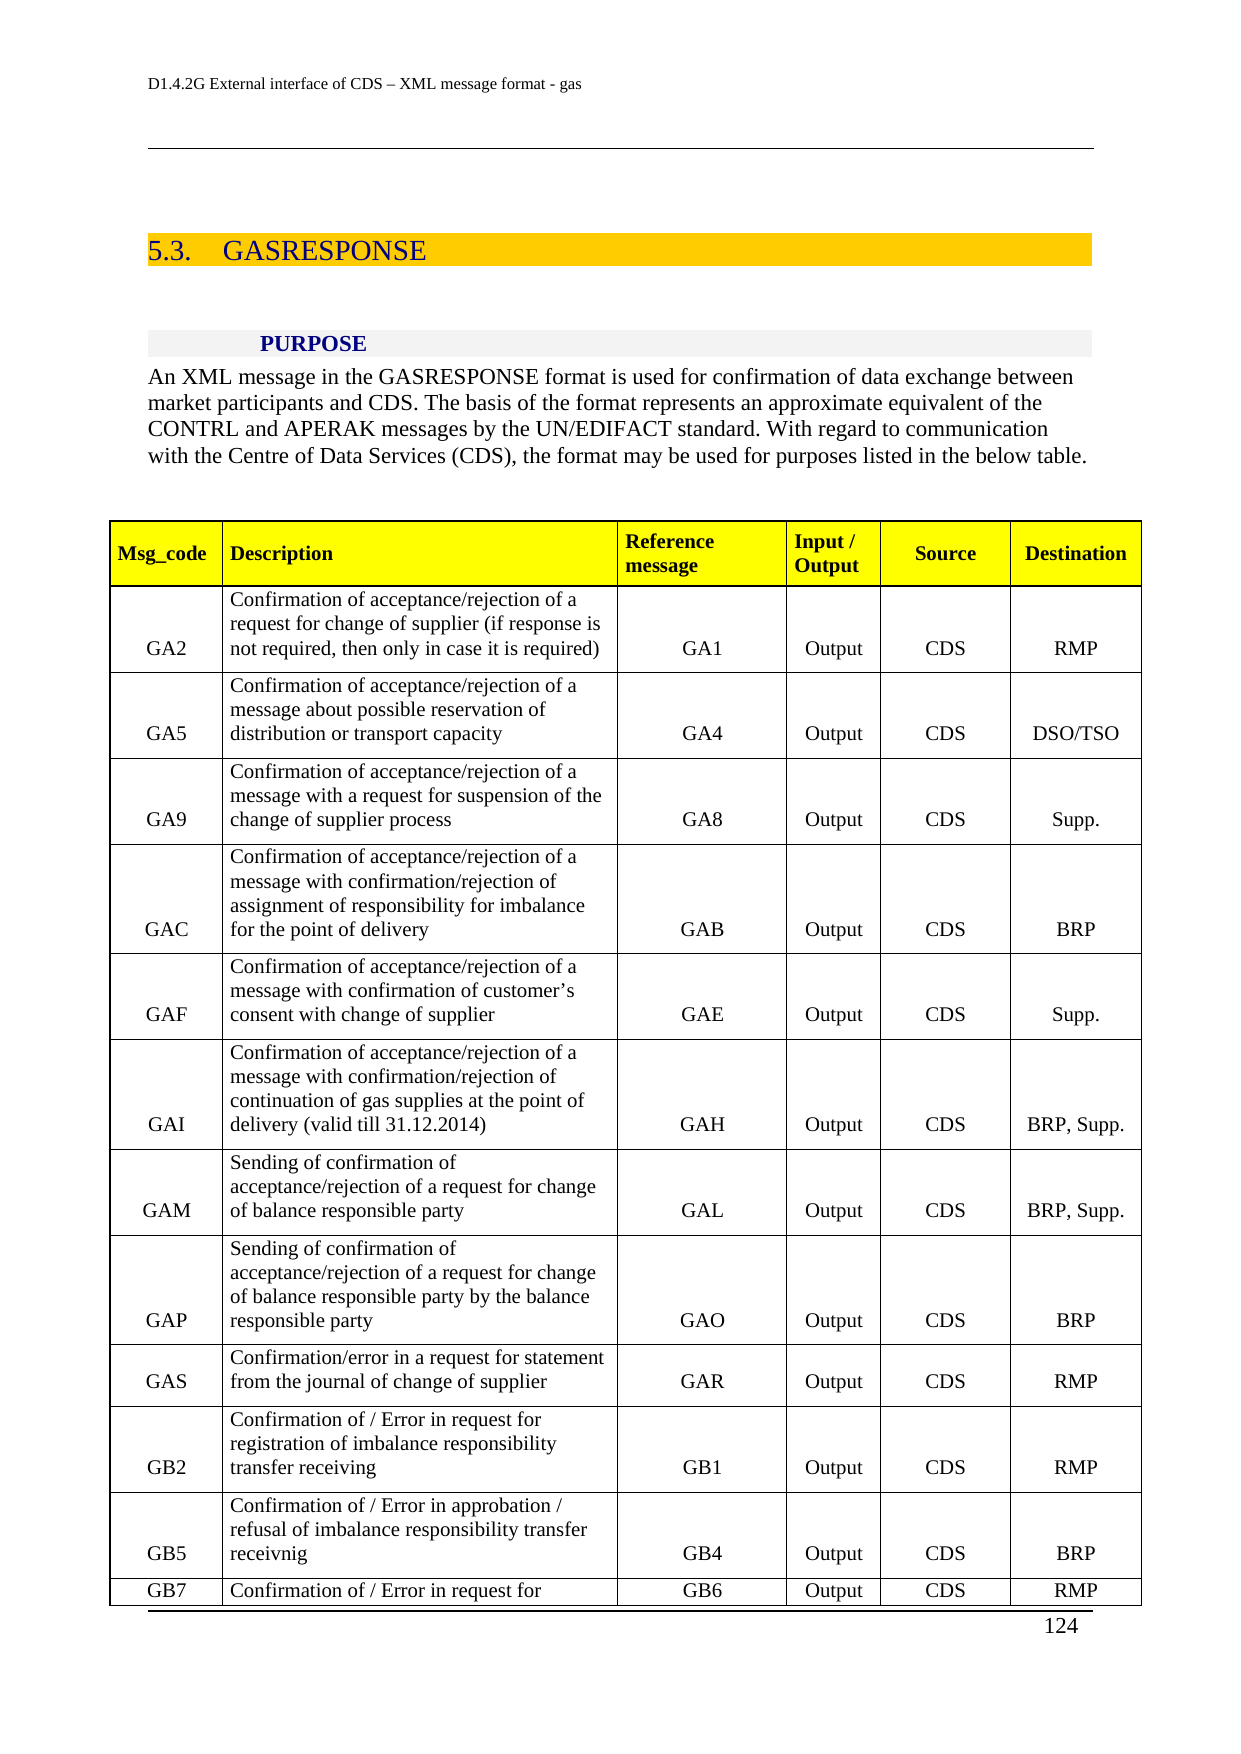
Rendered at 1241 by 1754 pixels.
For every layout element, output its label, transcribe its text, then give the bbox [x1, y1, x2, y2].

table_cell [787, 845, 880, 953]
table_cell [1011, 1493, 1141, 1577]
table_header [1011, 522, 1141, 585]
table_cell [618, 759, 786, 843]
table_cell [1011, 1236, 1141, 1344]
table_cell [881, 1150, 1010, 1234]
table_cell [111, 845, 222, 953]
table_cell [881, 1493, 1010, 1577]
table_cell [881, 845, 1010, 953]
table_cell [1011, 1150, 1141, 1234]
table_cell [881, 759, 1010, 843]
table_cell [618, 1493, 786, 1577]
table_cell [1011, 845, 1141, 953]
text An XML message in the GASRESPONSE format is used for confirmation of data exchange between market participants and CDS. The basis of the format represents an approximate equivalent of the CONTRL and APERAK messages by the UN/EDIFACT standard. With regard to communication with the Centre of Data Services (CDS), the format may be used for purposes listed in the below table. [148, 363, 1092, 468]
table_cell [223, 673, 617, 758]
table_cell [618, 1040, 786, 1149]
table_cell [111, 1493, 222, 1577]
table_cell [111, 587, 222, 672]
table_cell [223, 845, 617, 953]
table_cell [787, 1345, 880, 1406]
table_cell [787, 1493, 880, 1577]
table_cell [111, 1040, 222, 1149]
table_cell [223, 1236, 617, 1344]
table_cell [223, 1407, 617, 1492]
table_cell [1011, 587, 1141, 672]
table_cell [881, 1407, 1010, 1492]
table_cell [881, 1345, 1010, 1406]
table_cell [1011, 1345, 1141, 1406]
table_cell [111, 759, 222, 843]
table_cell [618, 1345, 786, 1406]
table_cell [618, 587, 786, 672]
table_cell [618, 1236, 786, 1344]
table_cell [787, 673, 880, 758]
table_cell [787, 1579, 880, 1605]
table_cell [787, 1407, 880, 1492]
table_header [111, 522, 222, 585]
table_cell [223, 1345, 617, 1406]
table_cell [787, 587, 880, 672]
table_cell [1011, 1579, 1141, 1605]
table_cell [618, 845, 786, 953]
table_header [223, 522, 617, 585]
subtitle purpose [148, 330, 1092, 357]
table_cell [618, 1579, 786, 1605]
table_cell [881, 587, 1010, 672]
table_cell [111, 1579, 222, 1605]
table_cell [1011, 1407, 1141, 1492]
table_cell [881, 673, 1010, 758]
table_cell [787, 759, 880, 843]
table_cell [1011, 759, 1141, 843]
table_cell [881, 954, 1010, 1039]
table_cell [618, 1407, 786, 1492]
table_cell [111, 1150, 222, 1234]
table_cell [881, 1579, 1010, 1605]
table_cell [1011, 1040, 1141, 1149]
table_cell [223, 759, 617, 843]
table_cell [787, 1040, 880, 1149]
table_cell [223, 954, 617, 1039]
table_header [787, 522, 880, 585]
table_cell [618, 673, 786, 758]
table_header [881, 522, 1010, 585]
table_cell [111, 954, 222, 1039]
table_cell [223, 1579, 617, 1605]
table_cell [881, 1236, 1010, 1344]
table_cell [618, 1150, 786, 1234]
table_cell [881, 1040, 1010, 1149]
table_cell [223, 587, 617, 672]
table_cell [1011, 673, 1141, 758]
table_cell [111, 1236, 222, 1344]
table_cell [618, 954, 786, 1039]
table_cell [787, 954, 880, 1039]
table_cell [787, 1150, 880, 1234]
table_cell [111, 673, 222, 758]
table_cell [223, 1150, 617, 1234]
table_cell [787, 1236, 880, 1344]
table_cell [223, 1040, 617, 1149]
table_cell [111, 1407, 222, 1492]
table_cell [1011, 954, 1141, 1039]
subtitle GASRESPONSE [148, 233, 1092, 266]
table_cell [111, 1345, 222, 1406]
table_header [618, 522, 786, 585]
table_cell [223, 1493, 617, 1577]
